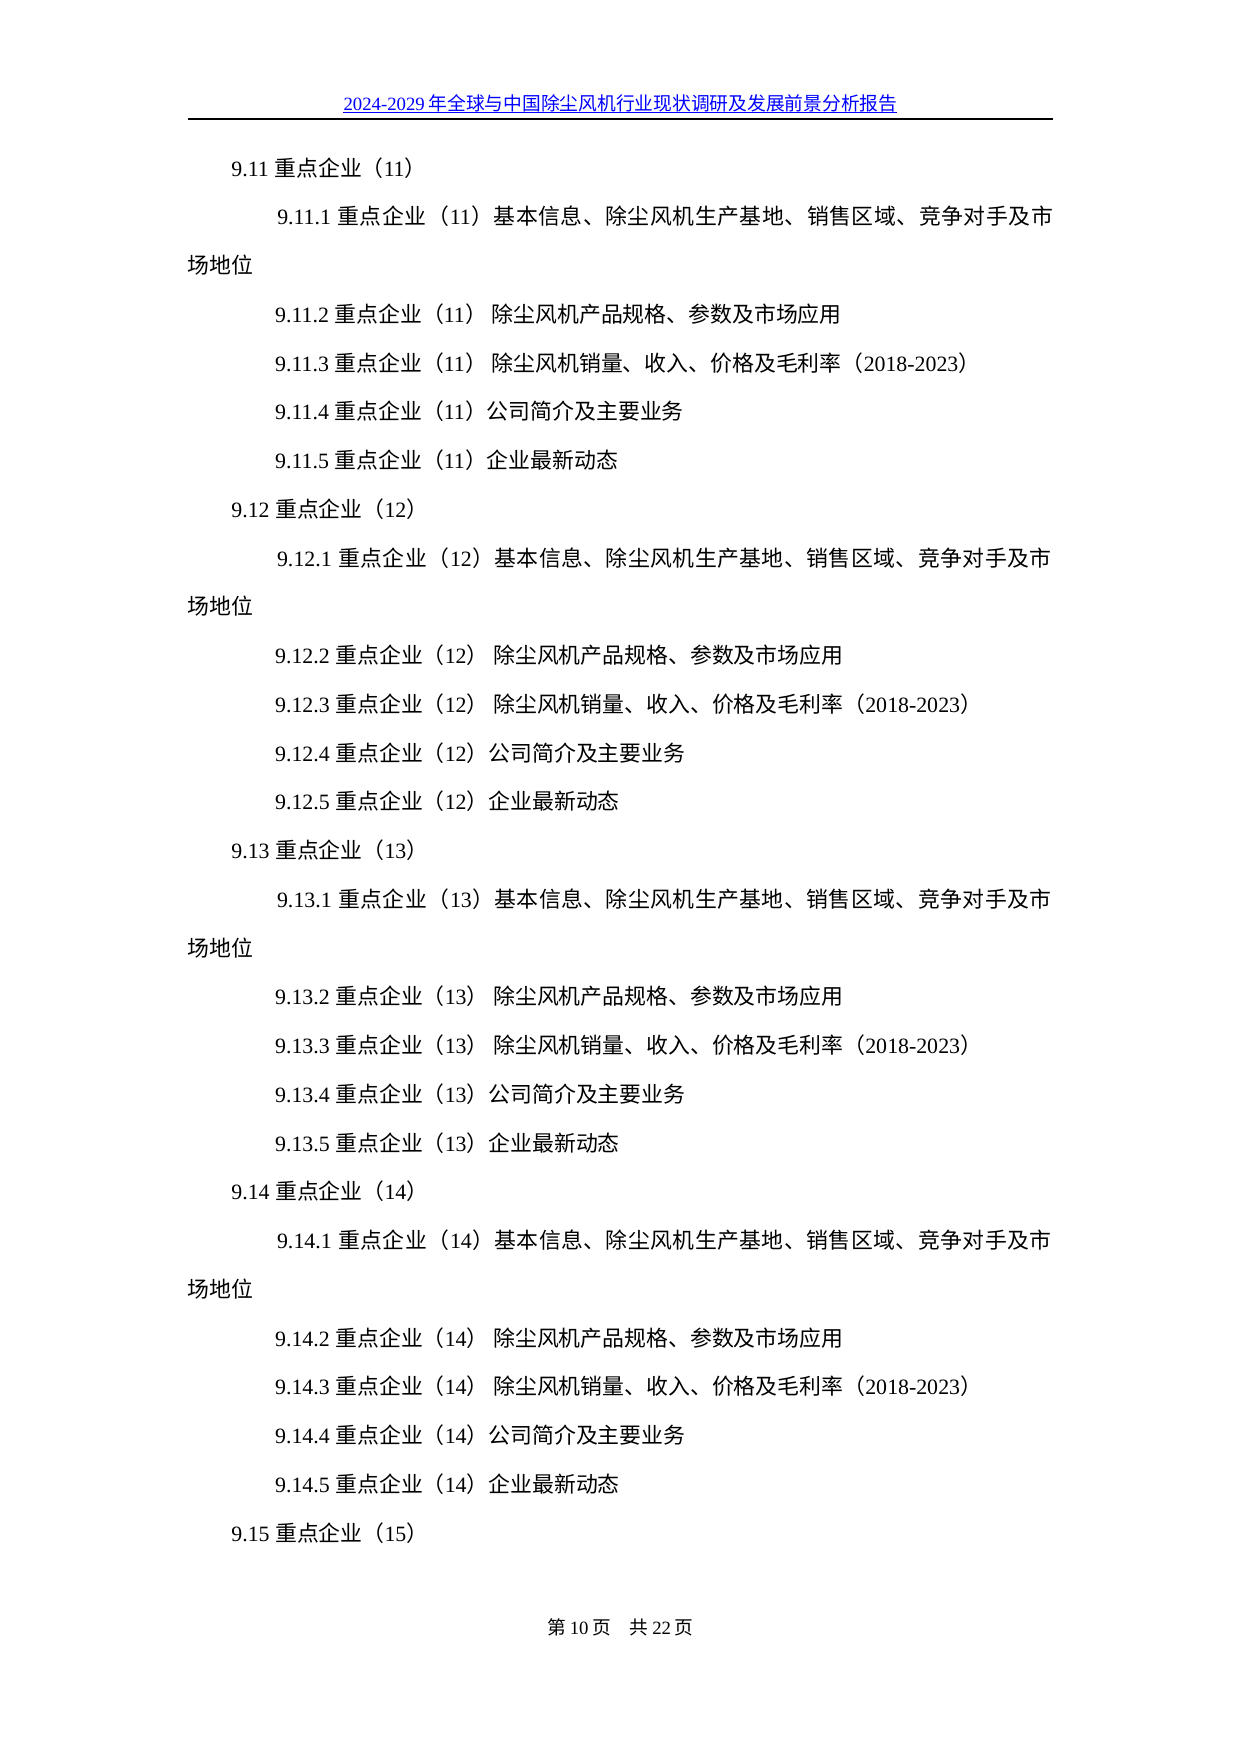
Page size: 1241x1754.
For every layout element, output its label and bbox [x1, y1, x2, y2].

text [187, 150, 1053, 1548]
